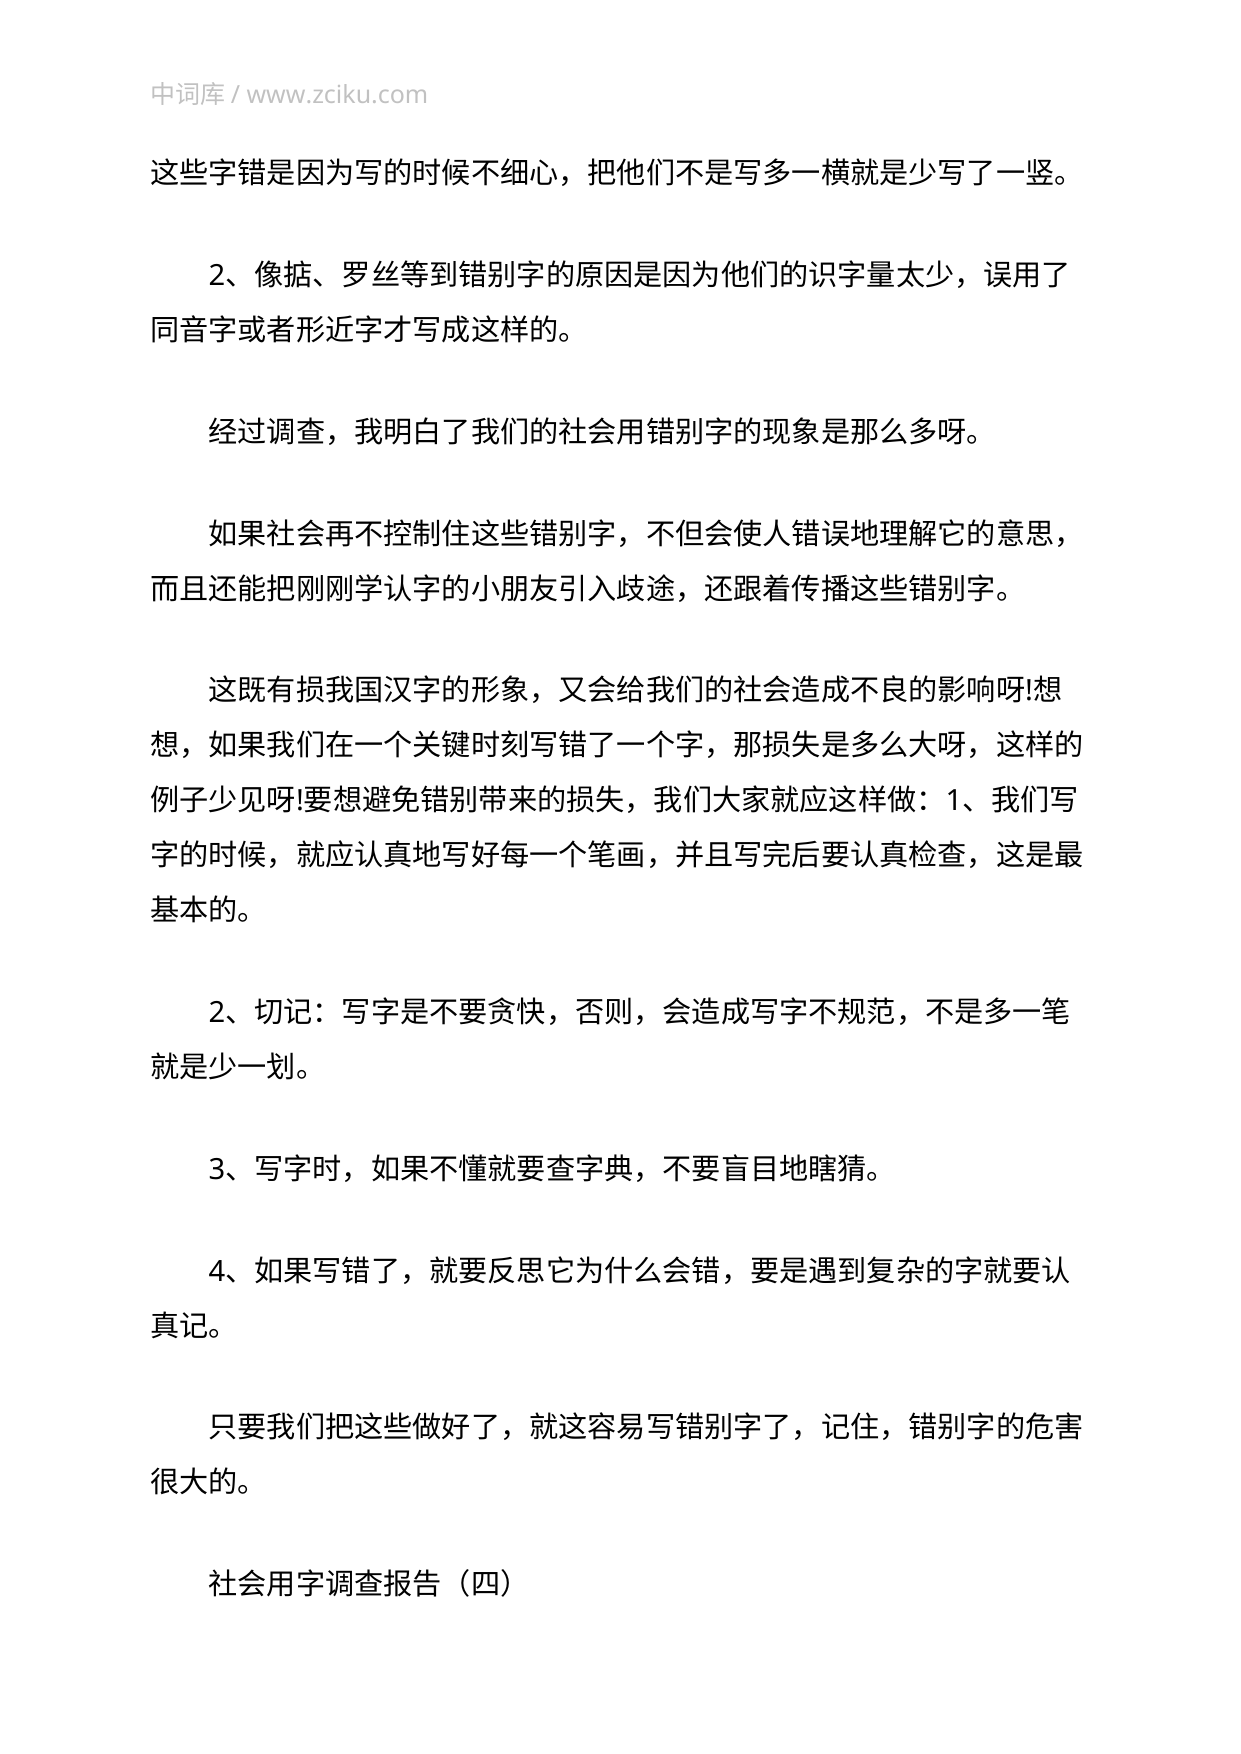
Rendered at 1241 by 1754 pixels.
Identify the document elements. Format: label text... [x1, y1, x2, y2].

text 只要我们把这些做好了，就这容易写错别字了，记住，错别字的危害很大的。 [150, 1404, 1090, 1501]
text 4、如果写错了，就要反思它为什么会错，要是遇到复杂的字就要认真记。 [150, 1247, 1090, 1344]
text 2、切记：写字是不要贪快，否则，会造成写字不规范，不是多一笔就是少一划。 [150, 988, 1090, 1086]
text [150, 150, 1090, 192]
text 3、写字时，如果不懂就要查字典，不要盲目地瞎猜。 [150, 1145, 1090, 1188]
text 社会用字调查报告（四） [150, 1561, 1090, 1603]
text 经过调查，我明白了我们的社会用错别字的现象是那么多呀。 [150, 408, 1090, 451]
text 这既有损我国汉字的形象，又会给我们的社会造成不良的影响呀!想想，如果我们在一个关键时刻写错了一个字，那损失是多么大呀，这样的例子少见呀!要想避免错别带来的损失，我们大家就应这样做：1、我们写字的时候，就应认真地写好每一个笔画，并且写完后要认真检查，这是最基本的。 [150, 667, 1090, 929]
text 如果社会再不控制住这些错别字，不但会使人错误地理解它的意思，而且还能把刚刚学认字的小朋友引入歧途，还跟着传播这些错别字。 [150, 510, 1090, 607]
text 2、像掂、罗丝等到错别字的原因是因为他们的识字量太少，误用了同音字或者形近字才写成这样的。 [150, 252, 1090, 349]
